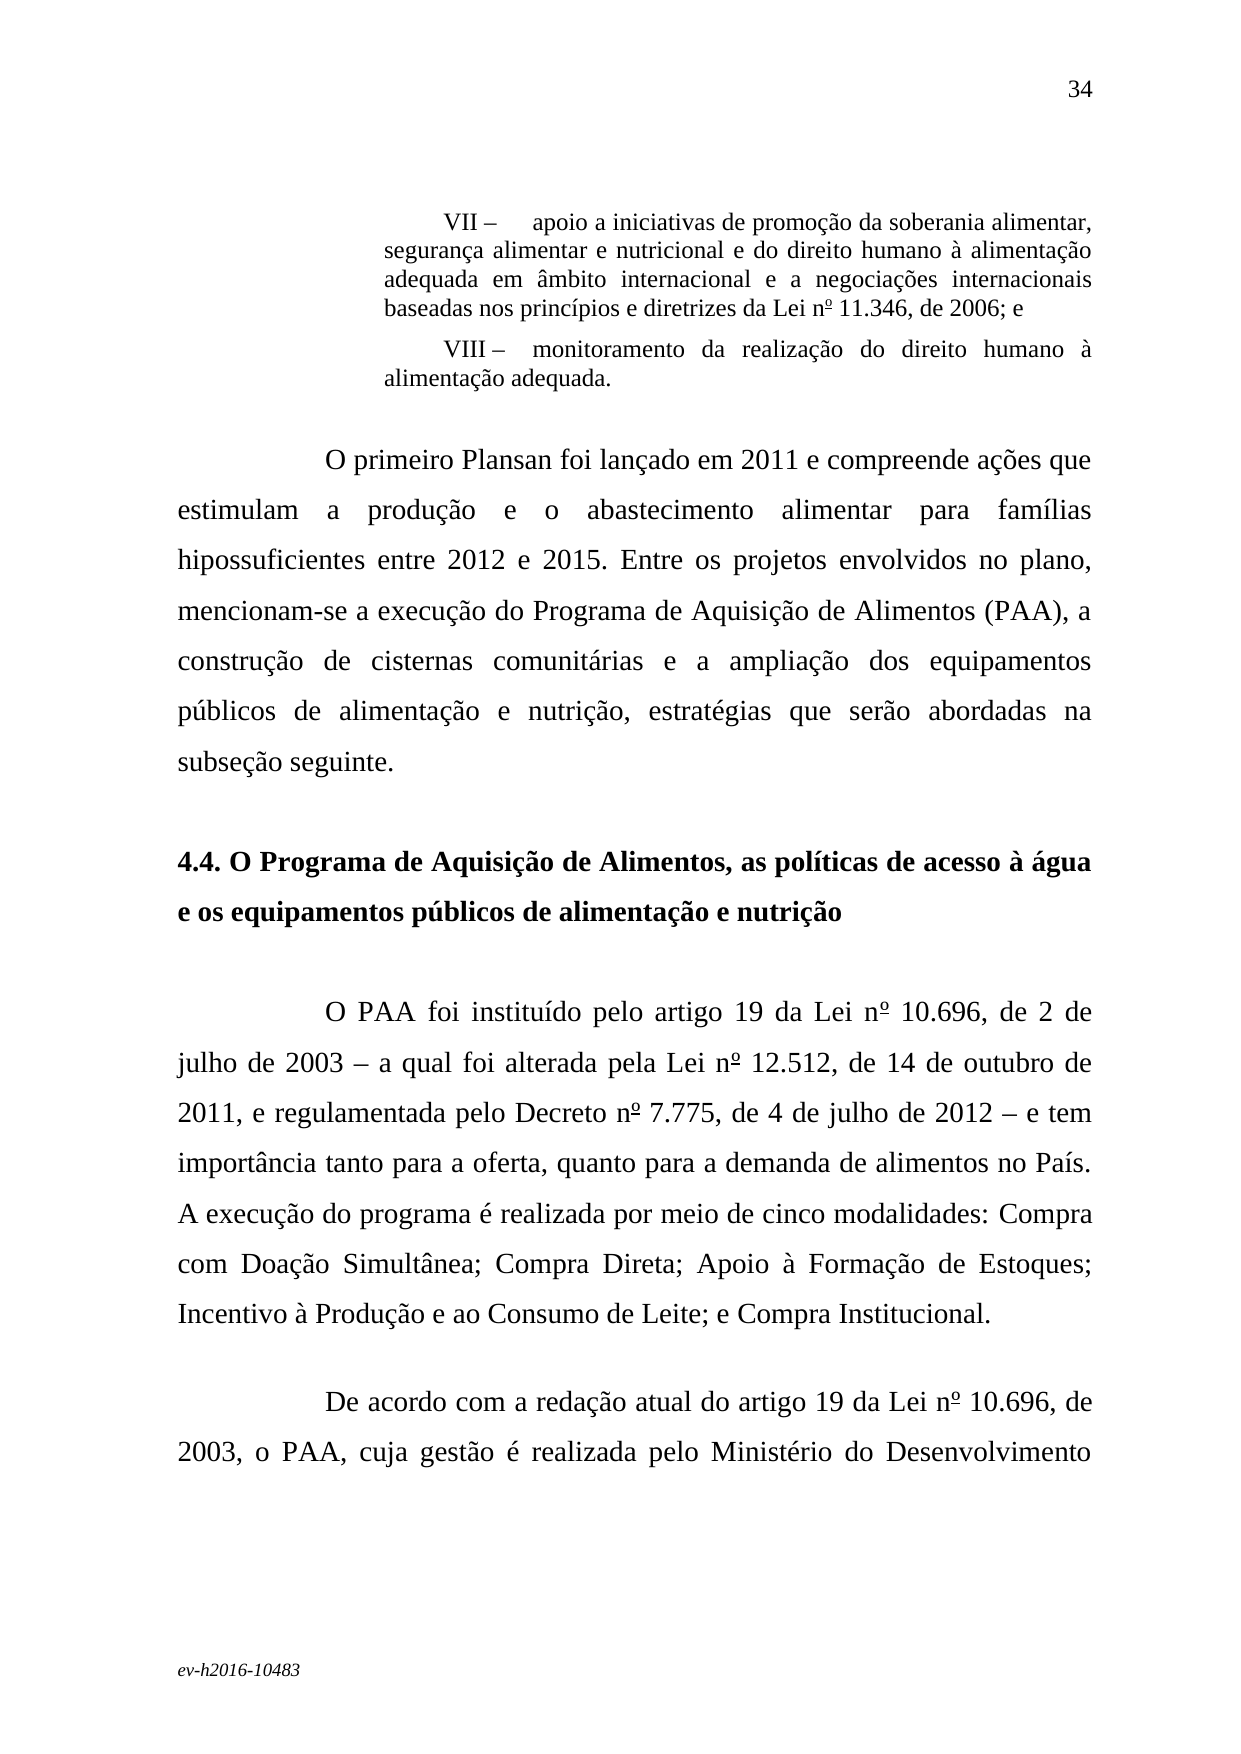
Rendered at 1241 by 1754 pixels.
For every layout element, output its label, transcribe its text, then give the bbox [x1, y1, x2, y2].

text 4.4. O Programa de Aquisição de Alimentos, as políticas de acesso à água e os equipamentos públicos de alimentação e nutrição [177, 844, 1092, 928]
text O primeiro Plansan foi lançado em 2011 e compreende ações que estimulam a produção e o abastecimento alimentar para famílias hipossuficientes entre 2012 e 2015. Entre os projetos envolvidos no plano, mencionam-se a execução do Programa de Aquisição de Alimentos (PAA), a construção de cisternas comunitárias e a ampliação dos equipamentos públicos de alimentação e nutrição, estratégias que serão abordadas na subseção seguinte. [177, 442, 1092, 777]
text VIII – monitoramento da realização do direito humano à alimentação adequada. [384, 334, 1092, 392]
text O PAA foi instituído pelo artigo 19 da Lei nº 10.696, de 2 de julho de 2003 – a qual foi alterada pela Lei nº 12.512, de 14 de outubro de 2011, e regulamentada pelo Decreto nº 7.775, de 4 de julho de 2012 – e tem importância tanto para a oferta, quanto para a demanda de alimentos no País. A execução do programa é realizada por meio de cinco modalidades: Compra com Doação Simultânea; Compra Direta; Apoio à Formação de Estoques; Incentivo à Produção e ao Consumo de Leite; e Compra Institucional. [177, 994, 1092, 1330]
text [177, 1384, 1092, 1518]
text VII – apoio a iniciativas de promoção da soberania alimentar, segurança alimentar e nutricional e do direito humano à alimentação adequada em âmbito internacional e a negociações internacionais baseadas nos princípios e diretrizes da Lei no 11.346, de 2006; e [384, 207, 1092, 322]
